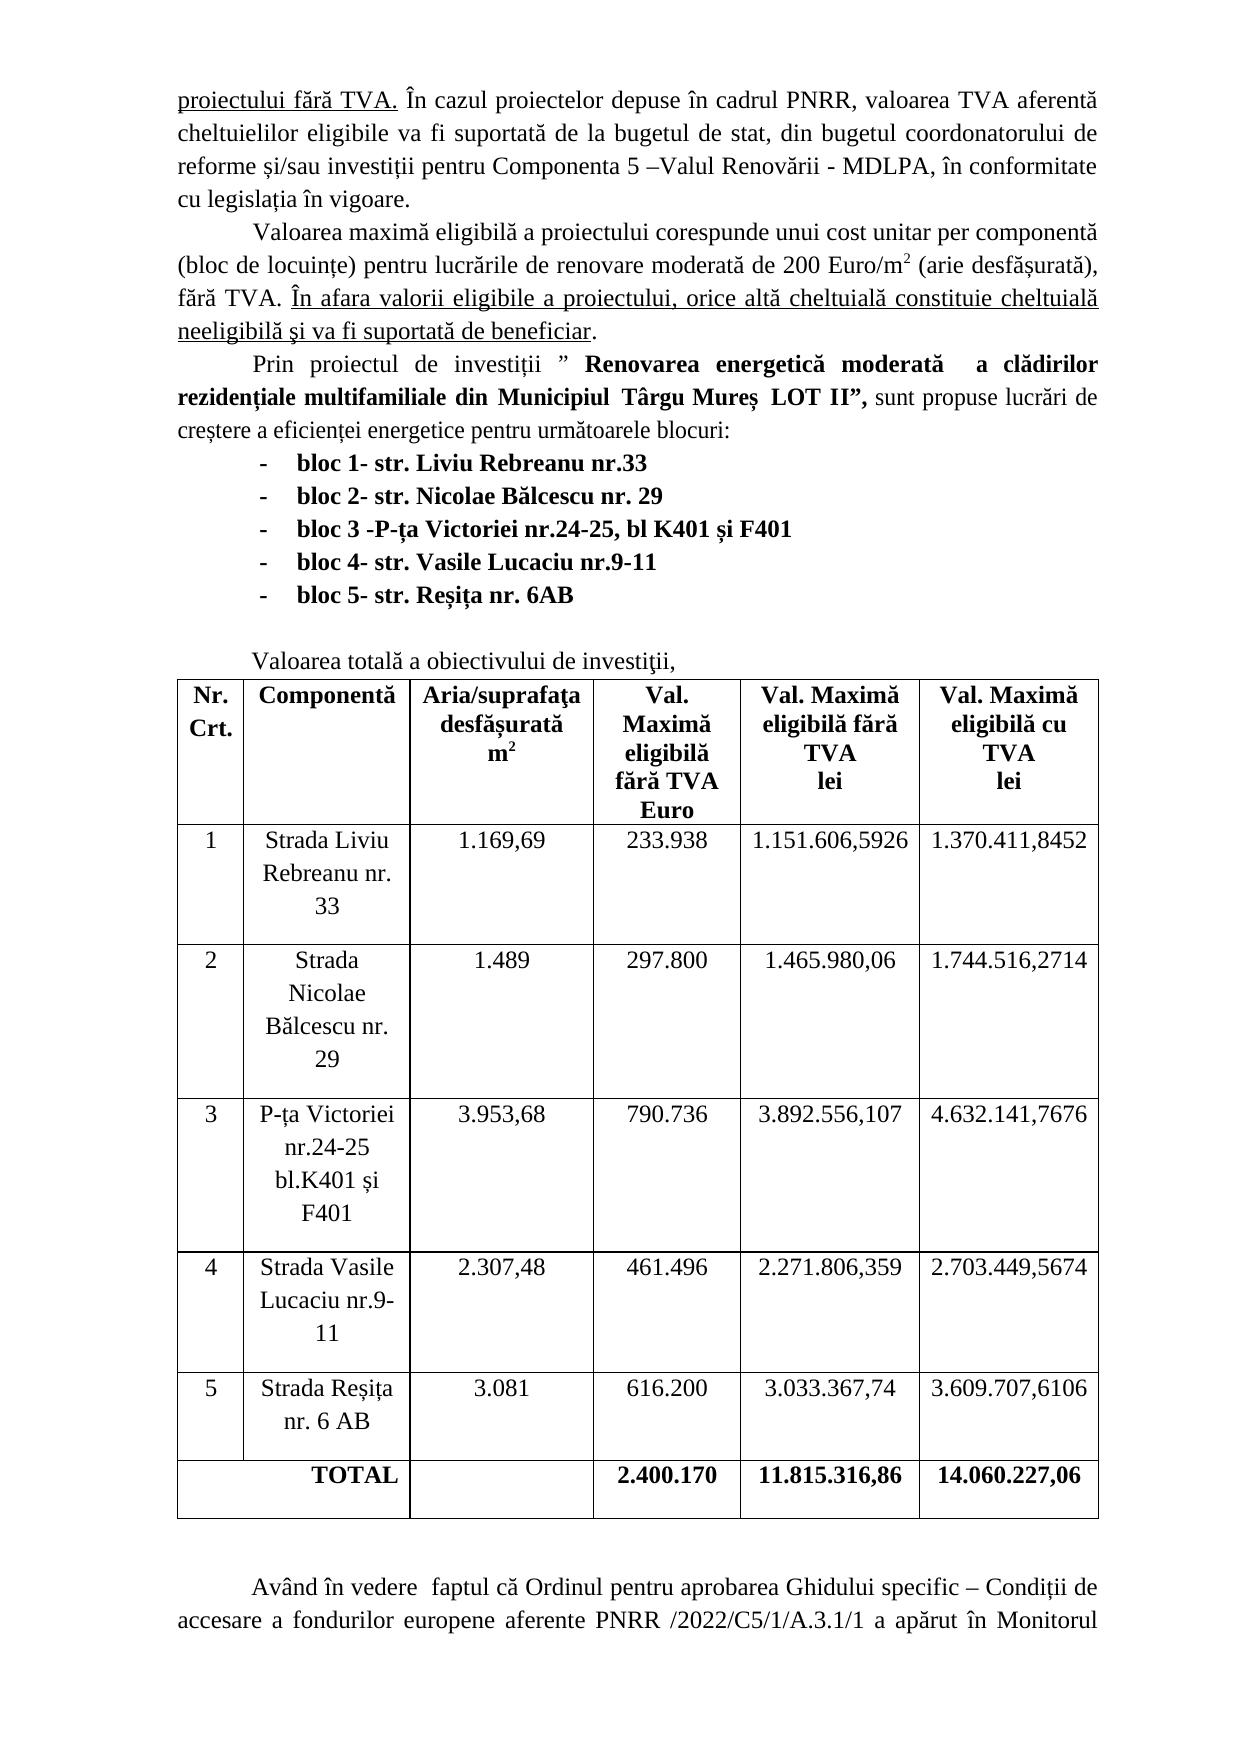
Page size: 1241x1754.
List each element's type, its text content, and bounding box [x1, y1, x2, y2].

table_cell 2.703.449,5674 [920, 1253, 1098, 1372]
table_cell 1.151.606,5926 [741, 825, 919, 944]
text proiectului fără TVA. În cazul proiectelor depuse în cadrul PNRR, valoarea TVA aferentă cheltuielilor eligibile va fi suportată de la bugetul de stat, din bugetul coordonatorului de reforme și/sau investiții pentru Componenta 5 –Valul Renovării - MDLPA, în conformitate cu legislația în vigoare. [177, 85, 1098, 212]
table_cell 1.489 [411, 945, 593, 1098]
text Prin proiectul de investiții ” Renovarea energetică moderată a clădirilor rezidențiale multifamiliale din Municipiul Târgu Mureș LOT II”, sunt propuse lucrări de creștere a eficienței energetice pentru următoarele blocuri: [177, 349, 1098, 444]
table_cell 2 [178, 945, 243, 1098]
table_cell 11.815.316,86 [741, 1461, 919, 1518]
table_cell 297.800 [594, 945, 740, 1098]
table_cell 2.271.806,359 [741, 1253, 919, 1372]
table_header Nr. Crt. [178, 680, 243, 824]
table_cell Strada Vasile Lucaciu nr.9-11 [244, 1253, 409, 1372]
table_cell 4 [178, 1253, 243, 1372]
table_header Val. Maximă eligibilă fără TVA Euro [594, 680, 740, 824]
table_cell 233.938 [594, 825, 740, 944]
table_cell 14.060.227,06 [920, 1461, 1098, 1518]
table_header Val. Maximă eligibilă cu TVA lei [920, 680, 1098, 824]
table_cell 2.307,48 [411, 1253, 593, 1372]
table_cell 616.200 [594, 1373, 740, 1459]
text Valoarea maximă eligibilă a proiectului corespunde unui cost unitar per componentă (bloc de locuințe) pentru lucrările de renovare moderată de 200 Euro/m2 (arie desfășurată), fără TVA. În afara valorii eligibile a proiectului, orice altă cheltuială constituie cheltuială neeligibilă şi va fi suportată de beneficiar. [177, 217, 1098, 344]
table_cell 5 [178, 1373, 243, 1459]
table_cell 461.496 [594, 1253, 740, 1372]
table_cell Strada Liviu Rebreanu nr. 33 [244, 825, 409, 944]
table_header Val. Maximă eligibilă fără TVA lei [741, 680, 919, 824]
text Valoarea totală a obiectivului de investiţii, [177, 646, 1098, 675]
list bloc 1- str. Liviu Rebreanu nr.33 [259, 448, 1098, 477]
table_header Aria/suprafaţa desfășurată m2 [411, 680, 593, 824]
list bloc 3 -P-ța Victoriei nr.24-25, bl K401 și F401 [259, 514, 1098, 543]
table_cell 1.465.980,06 [741, 945, 919, 1098]
table_cell [411, 1461, 593, 1518]
table_cell 1.169,69 [411, 825, 593, 944]
table_cell Strada Nicolae Bălcescu nr. 29 [244, 945, 409, 1098]
table_cell 1 [178, 825, 243, 944]
table_cell Strada Reșița nr. 6 AB [244, 1373, 409, 1459]
list bloc 5- str. Reșița nr. 6AB [259, 580, 1098, 609]
list bloc 4- str. Vasile Lucaciu nr.9-11 [259, 547, 1098, 576]
table_cell 3.892.556,107 [741, 1099, 919, 1251]
table_cell 3.033.367,74 [741, 1373, 919, 1459]
table_cell P-ța Victoriei nr.24-25 bl.K401 și F401 [244, 1099, 409, 1251]
table_cell TOTAL [178, 1461, 409, 1518]
table_cell 2.400.170 [594, 1461, 740, 1518]
table_cell 3.953,68 [411, 1099, 593, 1251]
table_cell 1.370.411,8452 [920, 825, 1098, 944]
table_cell 1.744.516,2714 [920, 945, 1098, 1098]
table_header Componentă [244, 680, 409, 824]
table_cell 3 [178, 1099, 243, 1251]
table_cell 3.609.707,6106 [920, 1373, 1098, 1459]
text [177, 1572, 1098, 1634]
table_cell 3.081 [411, 1373, 593, 1459]
list bloc 2- str. Nicolae Bălcescu nr. 29 [259, 481, 1098, 510]
table_cell 790.736 [594, 1099, 740, 1251]
table_cell 4.632.141,7676 [920, 1099, 1098, 1251]
